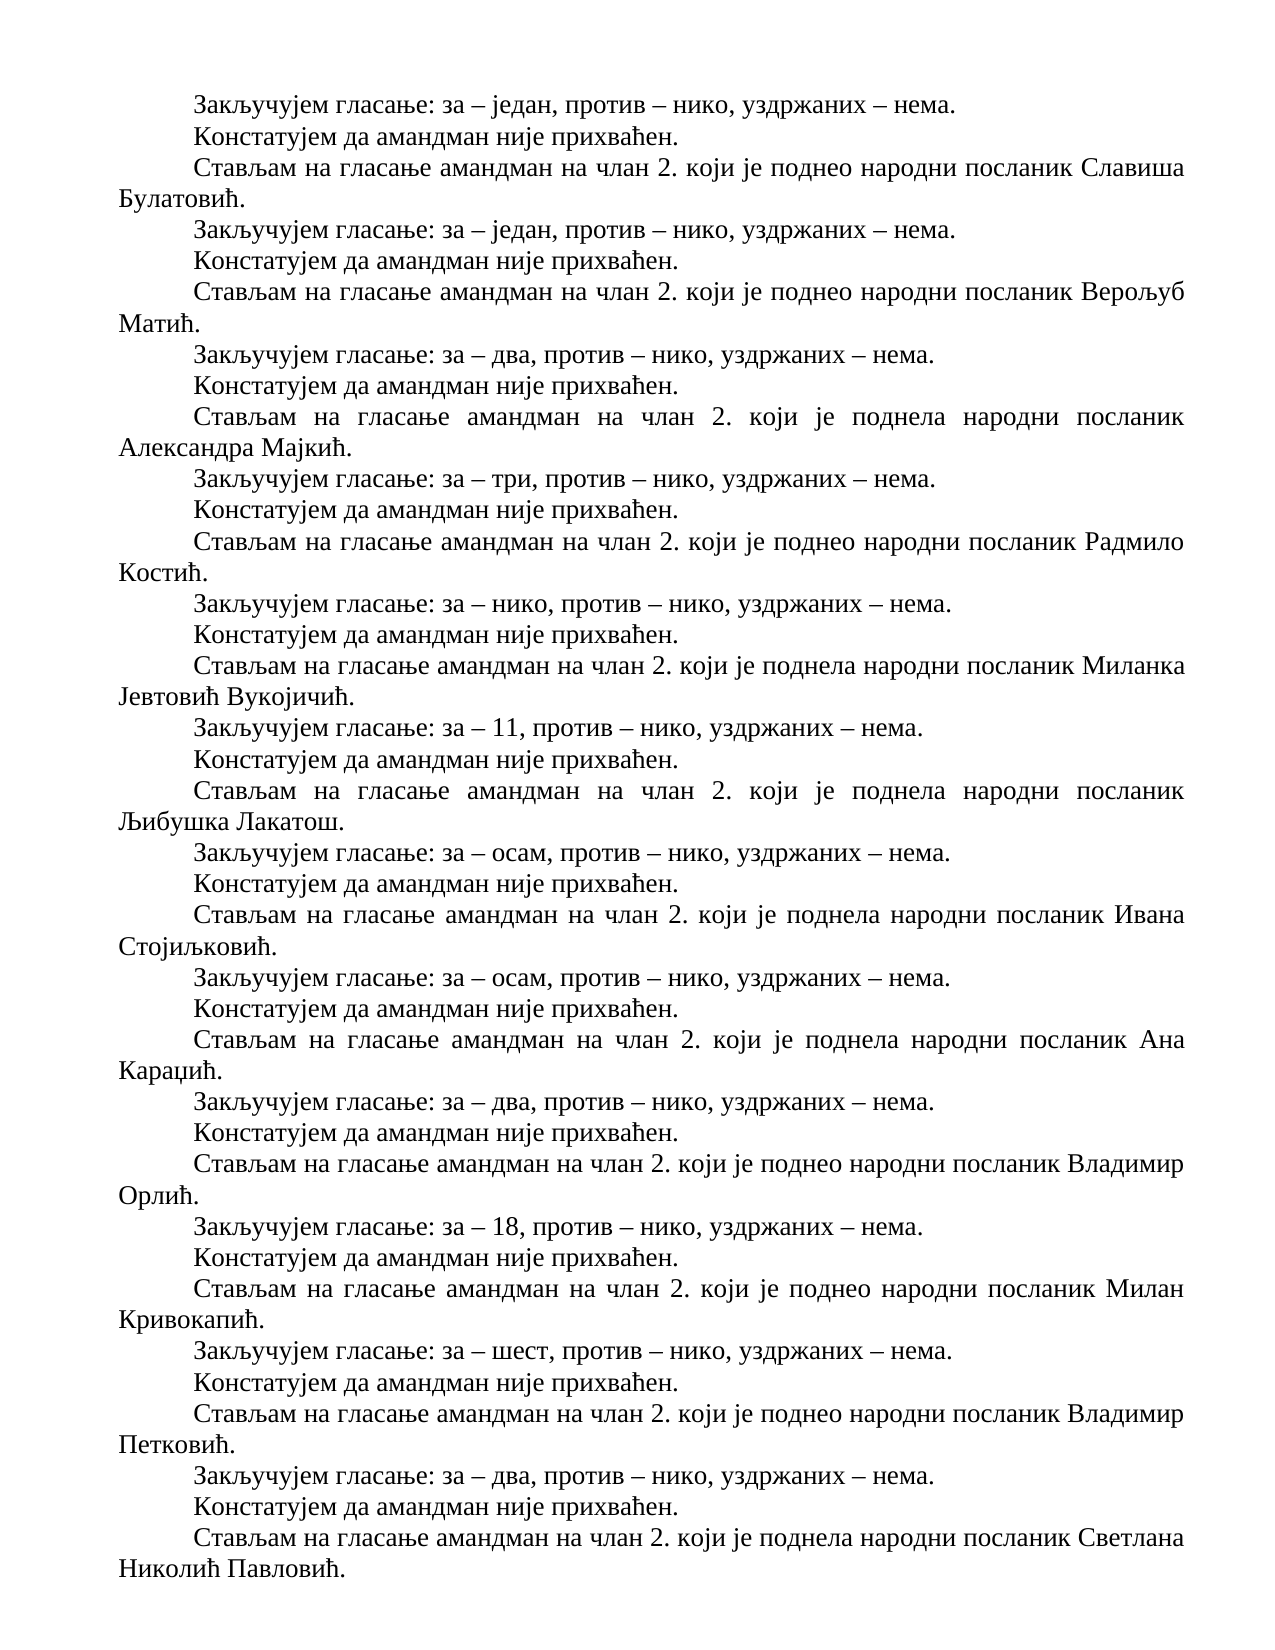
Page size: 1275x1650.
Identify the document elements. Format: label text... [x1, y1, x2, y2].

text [118, 213, 1186, 244]
text Констатујем да амандман није прихваћен. [118, 369, 1186, 400]
text Стављам на гласање амандман на члан 2. који је поднела народни посланик Александра Мајкић. [118, 400, 1186, 462]
text Констатујем да амандман није прихваћен. [118, 244, 1186, 276]
text Стављам на гласање амандман на члан 2. који је поднео народни посланик Владимир Орлић. [118, 1148, 1186, 1210]
text Стављам на гласање амандман на члан 2. који је поднела народни посланик Светлана Николић Павловић. [118, 1521, 1186, 1584]
text Констатујем да амандман није прихваћен. [118, 743, 1186, 774]
text Стављам на гласање амандман на члан 2. који је поднела народни посланик Миланка Јевтовић Вукојичић. [118, 649, 1186, 712]
text Стављам на гласање амандман на члан 2. који је поднео народни посланик Радмило Костић. [118, 525, 1186, 587]
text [118, 1490, 1186, 1521]
text Констатујем да амандман није прихваћен. [118, 493, 1186, 525]
text Закључујем гласање: за – осам, против – нико, уздржаних – нема. [118, 961, 1186, 992]
text Стављам на гласање амандман на члан 2. који је поднео народни посланик Милан Кривокапић. [118, 1272, 1186, 1334]
text Стављам на гласање амандман на члан 2. који је поднео народни посланик Владимир Петковић. [118, 1397, 1186, 1459]
text Закључујем гласање: за – два, против – нико, уздржаних – нема. [118, 1085, 1186, 1116]
text Закључујем гласање: за – 18, против – нико, уздржаних – нема. [118, 1210, 1186, 1241]
text Констатујем да амандман није прихваћен. [118, 1116, 1186, 1148]
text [118, 120, 1186, 151]
text Констатујем да амандман није прихваћен. [118, 992, 1186, 1023]
text Стављам на гласање амандман на члан 2. који је поднео народни посланик Верољуб Матић. [118, 276, 1186, 338]
text Констатујем да амандман није прихваћен. [118, 1241, 1186, 1272]
text Стављам на гласање амандман на члан 2. који је поднела народни посланик Љибушка Лакатош. [118, 774, 1186, 836]
text Констатујем да амандман није прихваћен. [118, 867, 1186, 898]
text Закључујем гласање: за – осам, против – нико, уздржаних – нема. [118, 836, 1186, 867]
text Стављам на гласање амандман на члан 2. који је поднела народни посланик Ана Караџић. [118, 1023, 1186, 1085]
text Закључујем гласање: за – два, против – нико, уздржаних – нема. [118, 1459, 1186, 1490]
text Стављам на гласање амандман на члан 2. који је поднео народни посланик Славиша Булатовић. [118, 151, 1186, 213]
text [118, 89, 1186, 120]
text Констатујем да амандман није прихваћен. [118, 618, 1186, 649]
text Стављам на гласање амандман на члан 2. који је поднела народни посланик Ивана Стојиљковић. [118, 898, 1186, 961]
text Закључујем гласање: за – два, против – нико, уздржаних – нема. [118, 338, 1186, 369]
text Констатујем да амандман није прихваћен. [118, 1366, 1186, 1397]
text Закључујем гласање: за – нико, против – нико, уздржаних – нема. [118, 587, 1186, 618]
text Закључујем гласање: за – шест, против – нико, уздржаних – нема. [118, 1334, 1186, 1366]
text Закључујем гласање: за – три, против – нико, уздржаних – нема. [118, 462, 1186, 493]
text Закључујем гласање: за – 11, против – нико, уздржаних – нема. [118, 712, 1186, 743]
